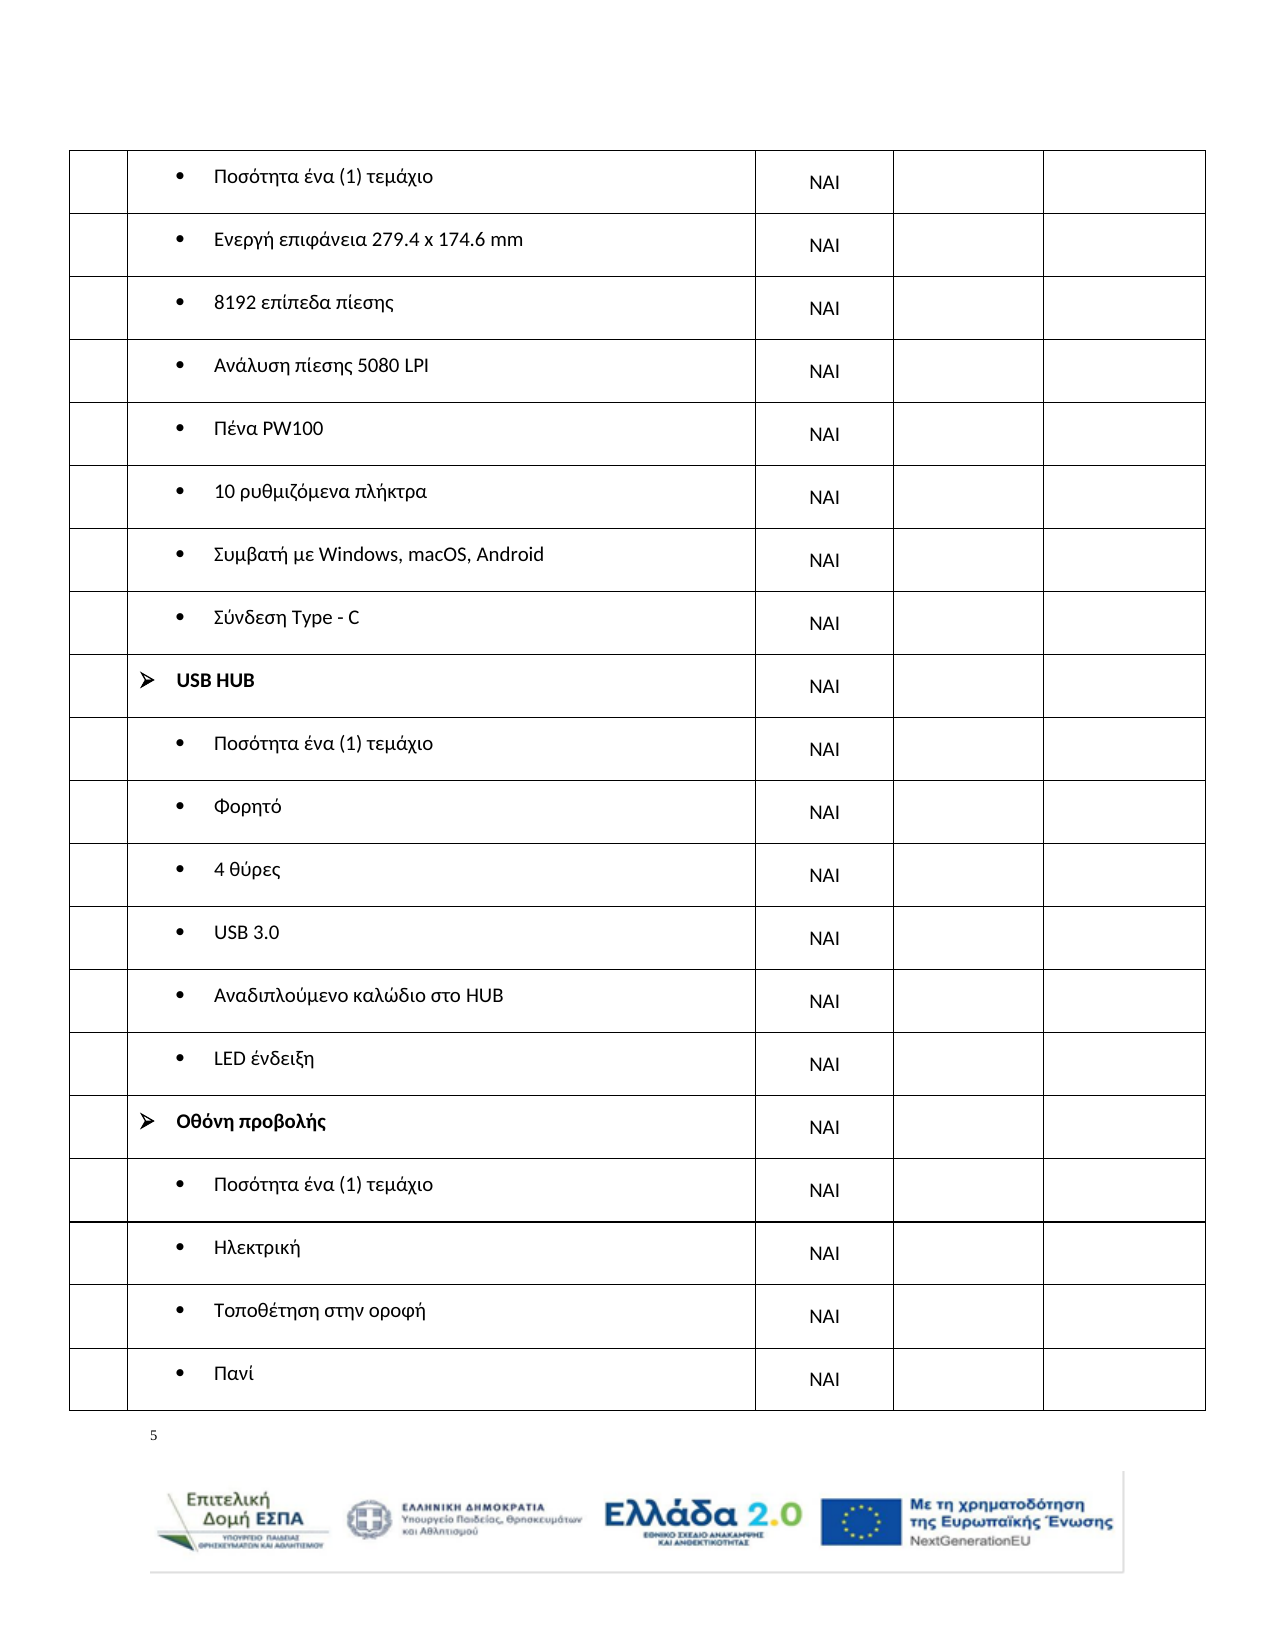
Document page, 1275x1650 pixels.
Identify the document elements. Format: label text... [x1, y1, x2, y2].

table_cell 10 ρυθμιζόμενα πλήκτρα [128, 466, 755, 528]
table_cell [1044, 277, 1205, 339]
table_cell [894, 403, 1043, 465]
table_cell Ποσότητα ένα (1) τεμάχιο [128, 151, 755, 213]
table_cell ΝΑΙ [756, 718, 893, 780]
table_cell [70, 655, 127, 717]
table_cell Πένα PW100 [128, 403, 755, 465]
table_cell ΝΑΙ [756, 592, 893, 654]
table_cell ΝΑΙ [756, 340, 893, 402]
table_cell ΝΑΙ [756, 1033, 893, 1095]
table_cell [894, 529, 1043, 591]
table_cell [1044, 466, 1205, 528]
table_cell [70, 907, 127, 969]
table_cell ΝΑΙ [756, 214, 893, 276]
table_cell Τοποθέτηση στην οροφή [128, 1285, 755, 1347]
table_cell ΝΑΙ [756, 1223, 893, 1284]
table_cell Ενεργή επιφάνεια 279.4 x 174.6 mm [128, 214, 755, 276]
table_cell USB HUB [128, 655, 755, 717]
table_cell [894, 466, 1043, 528]
table_cell [70, 592, 127, 654]
table_cell Ηλεκτρική [128, 1223, 755, 1284]
table_cell [70, 1223, 127, 1284]
table_cell [894, 970, 1043, 1032]
table_cell [1044, 655, 1205, 717]
table_cell [70, 340, 127, 402]
table_cell [1044, 844, 1205, 906]
table_cell [1044, 1033, 1205, 1095]
table_cell 4 θύρες [128, 844, 755, 906]
table_cell Οθόνη προβολής [128, 1096, 755, 1158]
table_cell [70, 1096, 127, 1158]
table_cell [894, 151, 1043, 213]
table_cell NAI [756, 1159, 893, 1221]
table_cell NAI [756, 277, 893, 339]
table_cell [1044, 907, 1205, 969]
table_cell [70, 1033, 127, 1095]
table_cell [894, 781, 1043, 843]
table_cell [894, 844, 1043, 906]
table_cell Πανί [128, 1349, 755, 1410]
table_cell ΝΑΙ [756, 1349, 893, 1410]
table_cell ΝΑΙ [756, 151, 893, 213]
table_cell [70, 403, 127, 465]
table_cell NAI [756, 529, 893, 591]
table_cell [70, 1349, 127, 1410]
table_cell [1044, 1096, 1205, 1158]
table_cell [1044, 718, 1205, 780]
table_cell Ποσότητα ένα (1) τεμάχιο [128, 1159, 755, 1221]
table_cell [894, 277, 1043, 339]
table_cell [1044, 529, 1205, 591]
table_cell [70, 151, 127, 213]
table_cell [1044, 781, 1205, 843]
table_cell [894, 1159, 1043, 1221]
table_cell [70, 970, 127, 1032]
table_cell [1044, 1285, 1205, 1347]
table_cell [894, 1349, 1043, 1410]
table_cell [894, 718, 1043, 780]
table_cell ΝΑΙ [756, 970, 893, 1032]
table_cell [70, 529, 127, 591]
table_cell [894, 655, 1043, 717]
table_cell [1044, 151, 1205, 213]
table_cell [1044, 1349, 1205, 1410]
table_cell [70, 277, 127, 339]
table_cell [70, 718, 127, 780]
table_cell NAI [756, 907, 893, 969]
table_cell [894, 214, 1043, 276]
table_cell Ποσότητα ένα (1) τεμάχιο [128, 718, 755, 780]
table_cell Σύνδεση Type - C [128, 592, 755, 654]
table_cell USB 3.0 [128, 907, 755, 969]
table_cell [894, 592, 1043, 654]
table_cell [894, 1033, 1043, 1095]
table_cell Φορητό [128, 781, 755, 843]
table_cell [70, 466, 127, 528]
table_cell [1044, 403, 1205, 465]
picture [150, 1471, 1125, 1575]
table_cell ΝΑΙ [756, 403, 893, 465]
table_cell ΝΑΙ [756, 1285, 893, 1347]
table_cell [1044, 214, 1205, 276]
table_cell [70, 1159, 127, 1221]
table_cell [1044, 340, 1205, 402]
table_cell [1044, 1223, 1205, 1284]
table_cell [70, 844, 127, 906]
table_cell [894, 1096, 1043, 1158]
table_cell [70, 781, 127, 843]
table_cell [70, 1285, 127, 1347]
table_cell [1044, 970, 1205, 1032]
table_cell [894, 340, 1043, 402]
table_cell 8192 επίπεδα πίεσης [128, 277, 755, 339]
table_cell ΝΑΙ [756, 655, 893, 717]
table_cell [1044, 592, 1205, 654]
table_cell Ανάλυση πίεσης 5080 LPI [128, 340, 755, 402]
table_cell Αναδιπλούμενο καλώδιο στο HUB [128, 970, 755, 1032]
table_cell LED ένδειξη [128, 1033, 755, 1095]
table_cell [894, 1223, 1043, 1284]
table_cell NAI [756, 466, 893, 528]
table_cell ΝΑΙ [756, 781, 893, 843]
table_cell [1044, 1159, 1205, 1221]
table_cell ΝΑΙ [756, 844, 893, 906]
table_cell [70, 214, 127, 276]
table_cell NAI [756, 1096, 893, 1158]
table_cell [894, 907, 1043, 969]
table_cell Συμβατή με Windows, macOS, Android [128, 529, 755, 591]
table_cell [894, 1285, 1043, 1347]
